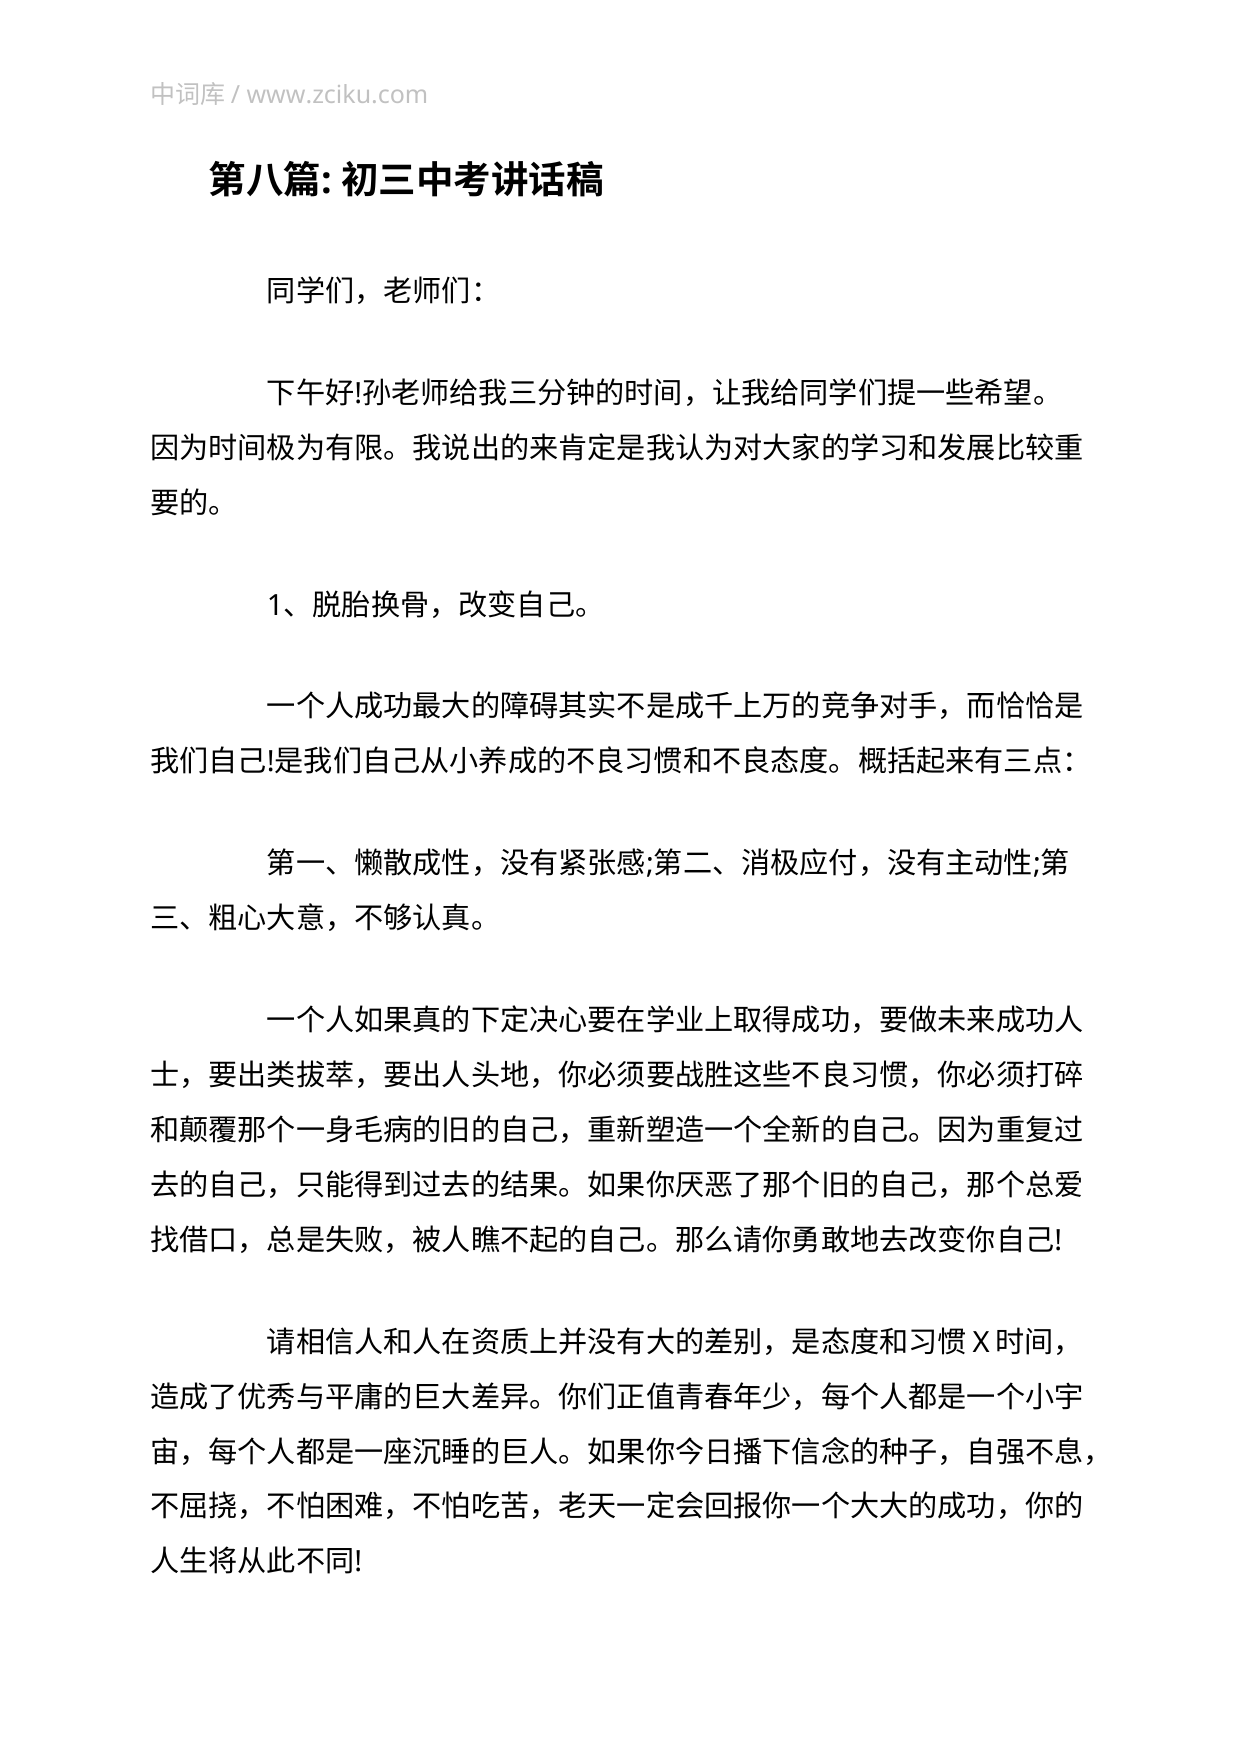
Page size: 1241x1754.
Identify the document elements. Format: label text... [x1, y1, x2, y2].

text 一个人如果真的下定决心要在学业上取得成功，要做未来成功人士，要出类拔萃，要出人头地，你必须要战胜这些不良习惯，你必须打碎和颠覆那个一身毛病的旧的自己，重新塑造一个全新的自己。因为重复过去的自己，只能得到过去的结果。如果你厌恶了那个旧的自己，那个总爱找借口，总是失败，被人瞧不起的自己。那么请你勇敢地去改变你自己! [150, 997, 1090, 1259]
text 第八篇: 初三中考讲话稿 [150, 150, 1090, 204]
text 请相信人和人在资质上并没有大的差别，是态度和习惯X时间，造成了优秀与平庸的巨大差异。你们正值青春年少，每个人都是一个小宇宙，每个人都是一座沉睡的巨人。如果你今日播下信念的种子，自强不息，不屈挠，不怕困难，不怕吃苦，老天一定会回报你一个大大的成功，你的人生将从此不同! [150, 1318, 1090, 1580]
text 一个人成功最大的障碍其实不是成千上万的竞争对手，而恰恰是我们自己!是我们自己从小养成的不良习惯和不良态度。概括起来有三点： [150, 683, 1090, 780]
text 同学们，老师们： [150, 268, 1090, 310]
text 1、脱胎换骨，改变自己。 [150, 581, 1090, 623]
text 第一、懒散成性，没有紧张感;第二、消极应付，没有主动性;第三、粗心大意，不够认真。 [150, 840, 1090, 937]
text 下午好!孙老师给我三分钟的时间，让我给同学们提一些希望。因为时间极为有限。我说出的来肯定是我认为对大家的学习和发展比较重要的。 [150, 369, 1090, 522]
